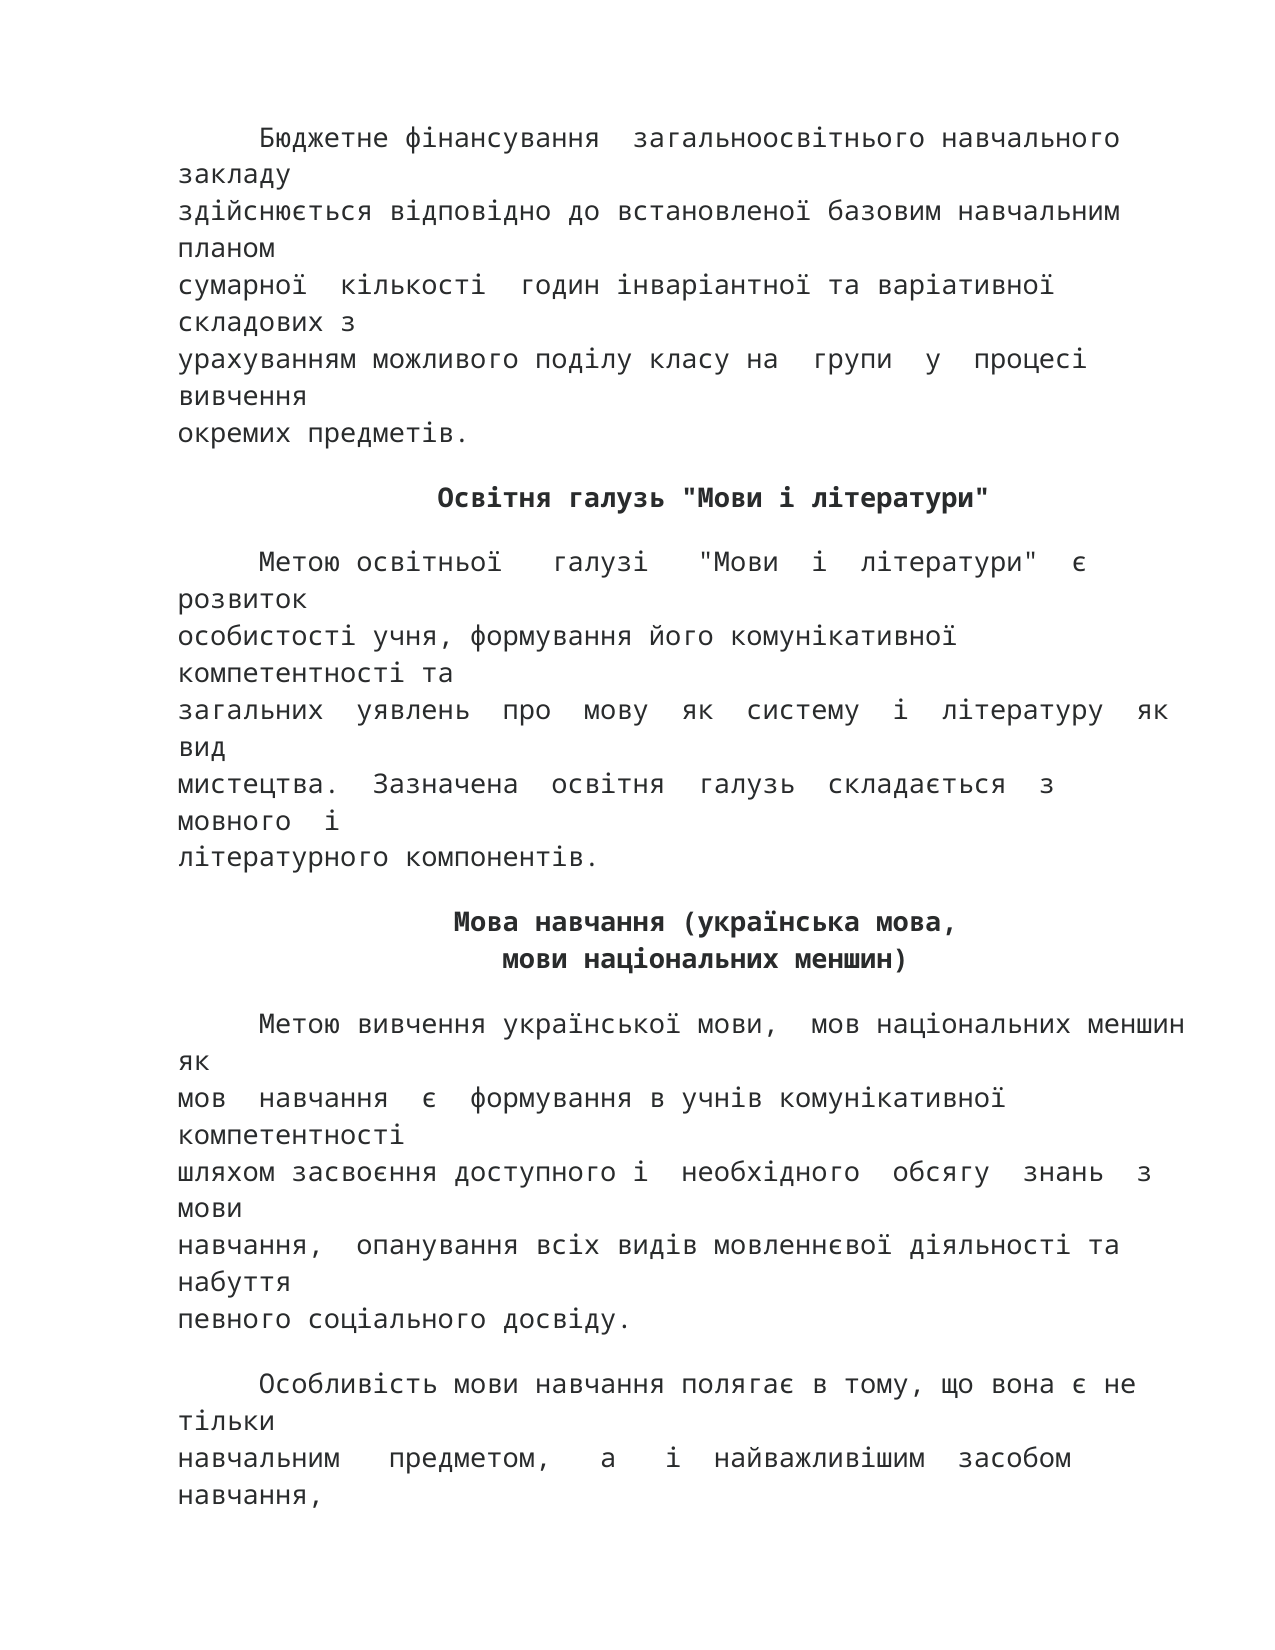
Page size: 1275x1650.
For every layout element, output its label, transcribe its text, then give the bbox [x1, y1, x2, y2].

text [177, 1364, 1186, 1512]
text Бюджетне фінансування загальноосвітнього навчального закладу здійснюється відповідно до встановленої базовим навчальним планом сумарної кількості годин інваріантної та варіативної складових з урахуванням можливого поділу класу на групи у процесі вивчення окремих предметів. [177, 118, 1186, 478]
text Метою вивчення української мови, мов національних меншин як мов навчання є формування в учнів комунікативної компетентності шляхом засвоєння доступного і необхідного обсягу знань з мови навчання, опанування всіх видів мовленнєвої діяльності та набуття певного соціального досвіду. [177, 1004, 1186, 1364]
text Метою освітньої галузі "Мови і літератури" є розвиток особистості учня, формування його комунікативної компетентності та загальних уявлень про мову як систему і літературу як вид мистецтва. Зазначена освітня галузь складається з мовного і літературного компонентів. [177, 543, 1186, 903]
text Освітня галузь "Мови і літератури" [177, 478, 1186, 543]
text Мова навчання (українська мова, мови національних меншин) [177, 903, 1186, 1004]
